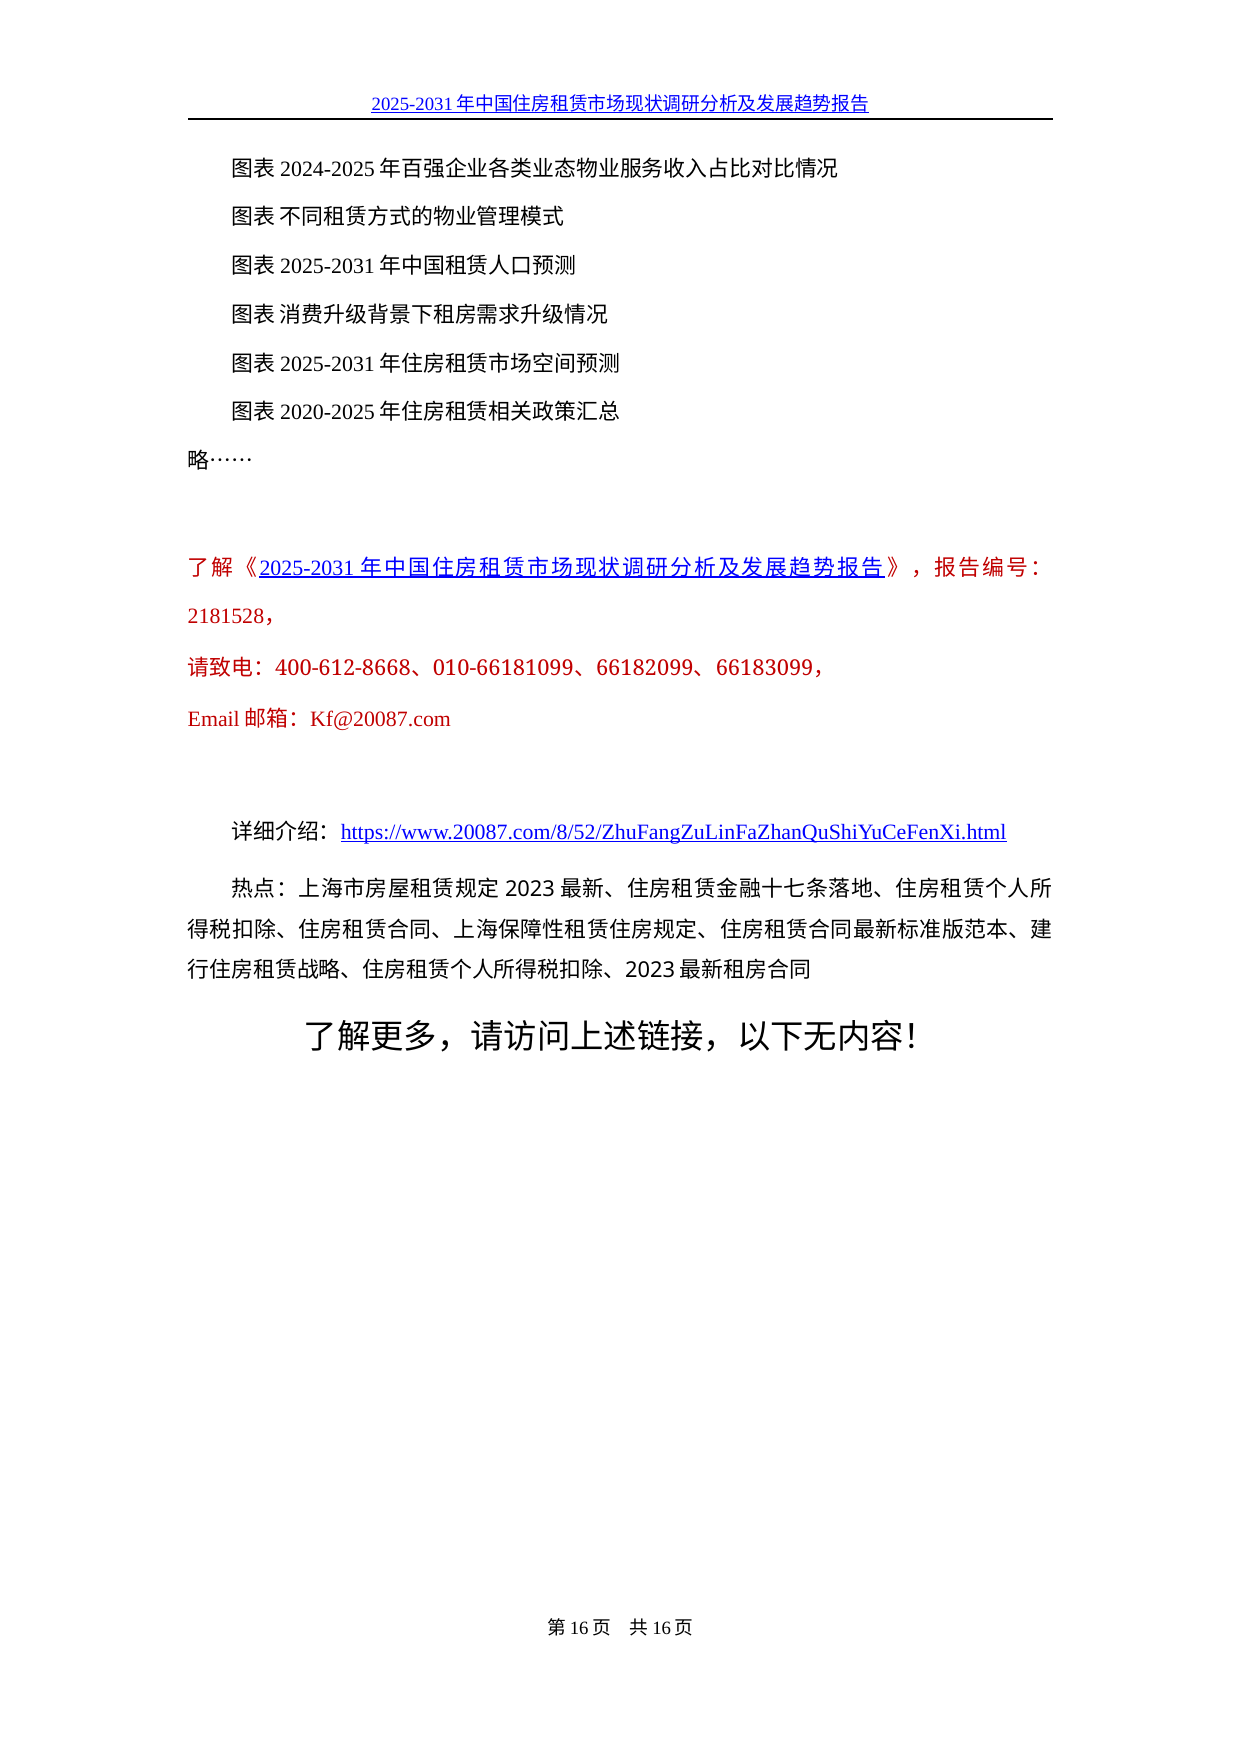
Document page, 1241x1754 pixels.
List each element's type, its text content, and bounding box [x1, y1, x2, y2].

text 请致电：400-612-8668、010-66181099、66182099、66183099， [187, 649, 1053, 682]
text Email邮箱：Kf@20087.com [187, 701, 1053, 733]
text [187, 150, 1053, 475]
text 了解《2025-2031年中国住房租赁市场现状调研分析及发展趋势报告》，报告编号：2181528， [187, 549, 1053, 630]
title 了解更多，请访问上述链接，以下无内容！ [187, 1002, 1053, 1067]
text 热点：上海市房屋租赁规定2023最新、住房租赁金融十七条落地、住房租赁个人所得税扣除、住房租赁合同、上海保障性租赁住房规定、住房租赁合同最新标准版范本、建行住房租赁战略、住房租赁个人所得税扣除、2023最新租房合同 [187, 871, 1053, 984]
text 详细介绍：https://www.20087.com/8/52/ZhuFangZuLinFaZhanQuShiYuCeFenXi.html [187, 814, 1053, 846]
